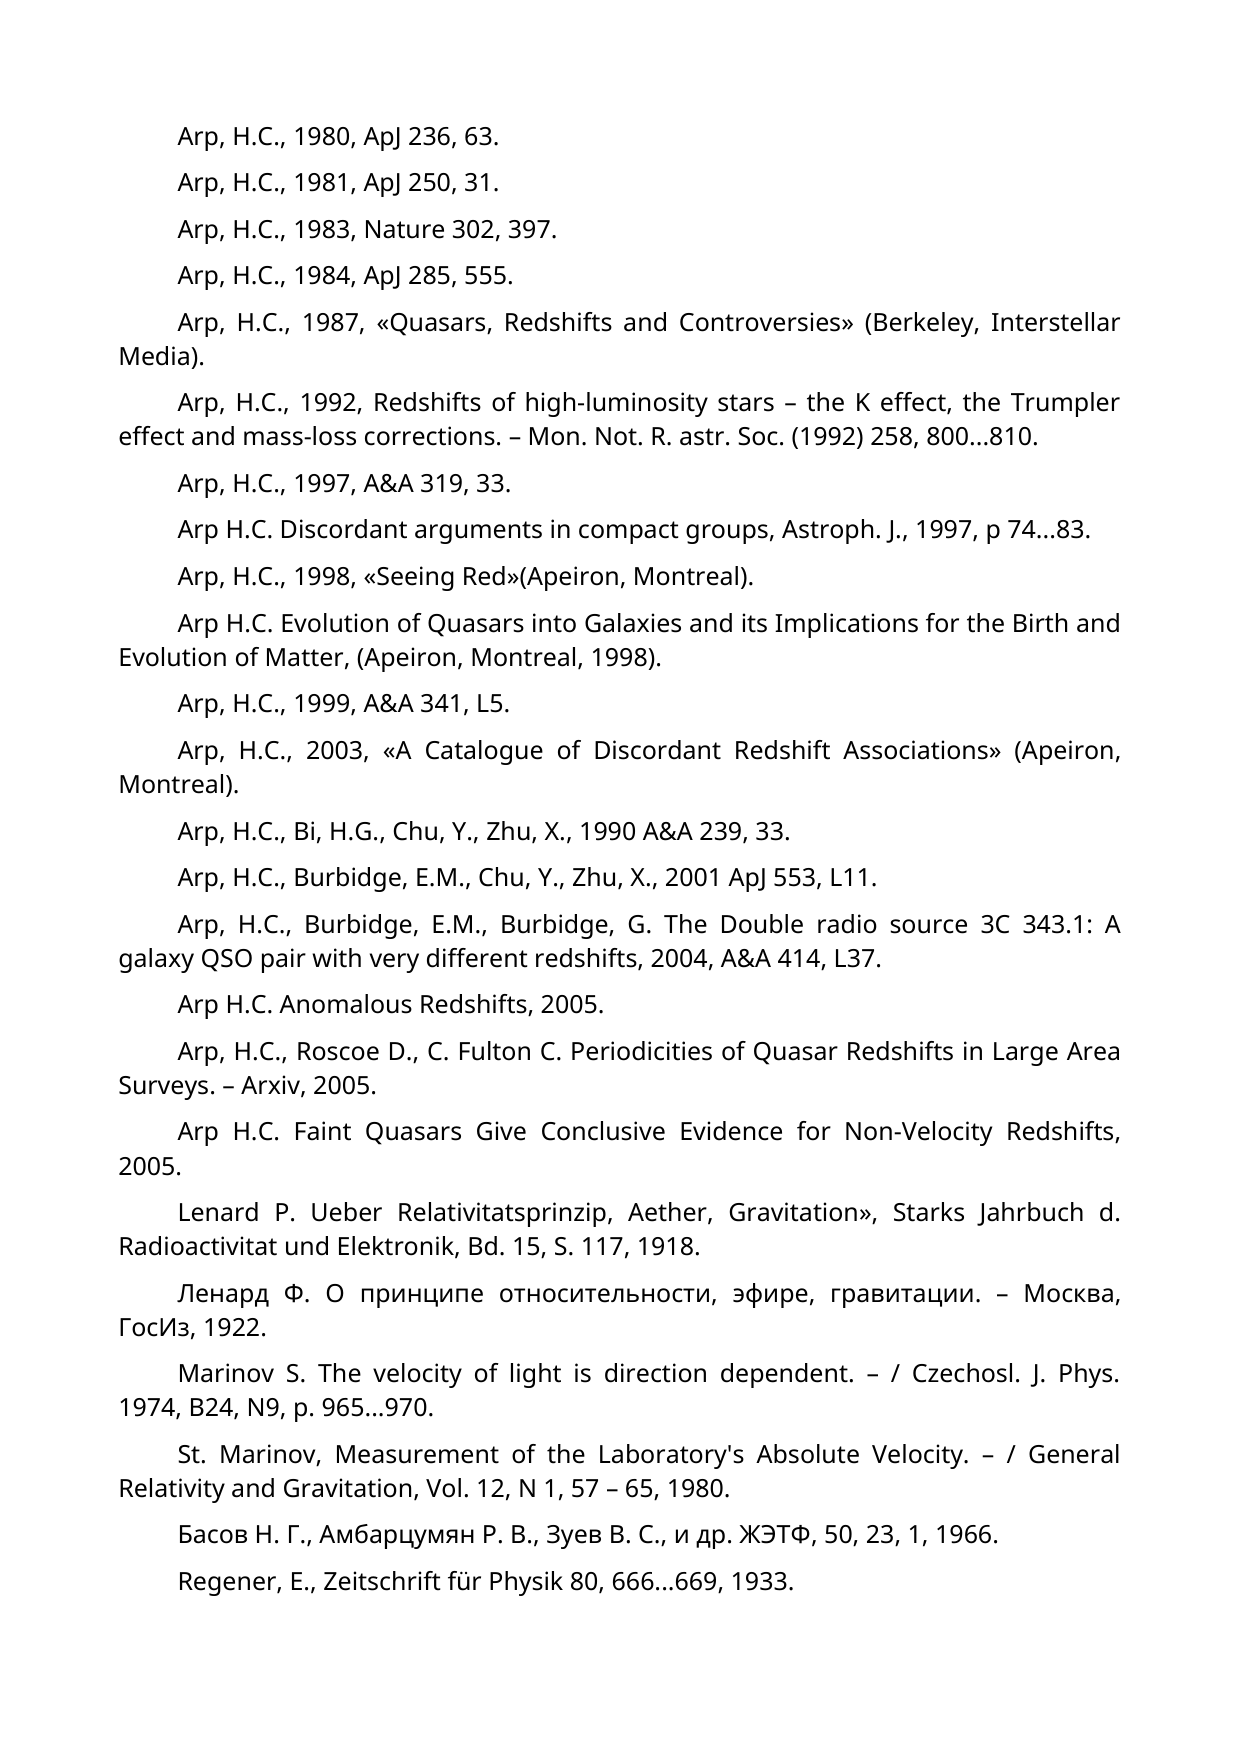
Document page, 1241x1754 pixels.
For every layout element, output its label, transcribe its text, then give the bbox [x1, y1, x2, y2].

text Lenard P. Ueber Relativitatsprinzip, Aether, Gravitation», Starks Jahrbuch d. Radioactivitat und Elektronik, Bd. 15, S. 117, 1918. [118, 1195, 1122, 1263]
text Arp, H.C., 1984, ApJ 285, 555. [118, 258, 1122, 292]
text Ленард Ф. О принципе относительности, эфире, гравитации. – Москва, ГосИз, 1922. [118, 1275, 1122, 1343]
text Arp, H.C., 1992, Redshifts of high-luminosity stars – the K effect, the Trumpler effect and mass-loss corrections. – Mon. Not. R. astr. Soc. (1992) 258, 800...810. [118, 385, 1122, 453]
text Arp, H.C., Burbidge, E.M., , Y., Zhu, X., 2001 ApJ 553, L11. [118, 860, 1122, 894]
text Marinov S. The velocity of light is direction dependent. – / Czechosl. J. Phys. 1974, B24, N9, p. 965...970. [118, 1356, 1122, 1424]
text Arp, H.C., 1997, A&A 319, 33. [118, 466, 1122, 500]
text Arp H.C. Discordant arguments in compact groups, Astroph. J., 1997, p 74...83. [118, 512, 1122, 546]
text Arp, H.C., 1998, «Seeing Red»(Apeiron, ). [118, 559, 1122, 593]
text Arp, H.C., 1980, ApJ 236, 63. [118, 118, 1122, 152]
text Regener, E., Zeitschrift für Physik 80, 666...669, 1933. [118, 1564, 1122, 1598]
text Arp, H.C., Bi, H.G., , Y., Zhu, X., 1990 A&A 239, 33. [118, 813, 1122, 847]
text Arp, H.C., Roscoe D., C. Fulton C. Periodicities of Quasar Redshifts in Large Area Surveys. – Arxiv, 2005. [118, 1033, 1122, 1102]
text Arp H.C. Evolution of Quasars into Galaxies and its Implications for the Birth and Evolution of Matter, (Apeiron, Montreal, 1998). [118, 605, 1122, 673]
text Arp, H.C., 1981, ApJ 250, 31. [118, 165, 1122, 199]
text St. Marinov, Measurement of the Laboratory's Absolute Velocity. – / General Relativity and Gravitation, Vol. 12, N 1, 57 – 65, 1980. [118, 1437, 1122, 1505]
text Arp, H.C., Burbidge, E.M., Burbidge, G. The Double radio source 343.1: A galaxy QSO pair with very different redshifts, 2004, A&A 414, L37. [118, 906, 1122, 974]
text Arp, H.C., 1987, «Quasars, Redshifts and Controversies» (, Interstellar Media). [118, 304, 1122, 372]
text Arp, H.C., 1983, Nature 302, 397. [118, 211, 1122, 245]
text Arp H.C. Anomalous Redshifts, 2005. [118, 987, 1122, 1021]
text Arp, H.C., 2003, «A Catalogue of Discordant Redshift Associations» (Apeiron, ). [118, 732, 1122, 801]
text Arp, H.C., 1999, A&A 341, L5. [118, 686, 1122, 720]
text Басов Н. Г., Амбарцумян Р. В., Зуев В. С., и др. ЖЭТФ, 50, 23, 1, 1966. [118, 1517, 1122, 1551]
text Arp H.C. Faint Quasars Give Conclusive Evidence for Non-Velocity Redshifts, 2005. [118, 1114, 1122, 1182]
